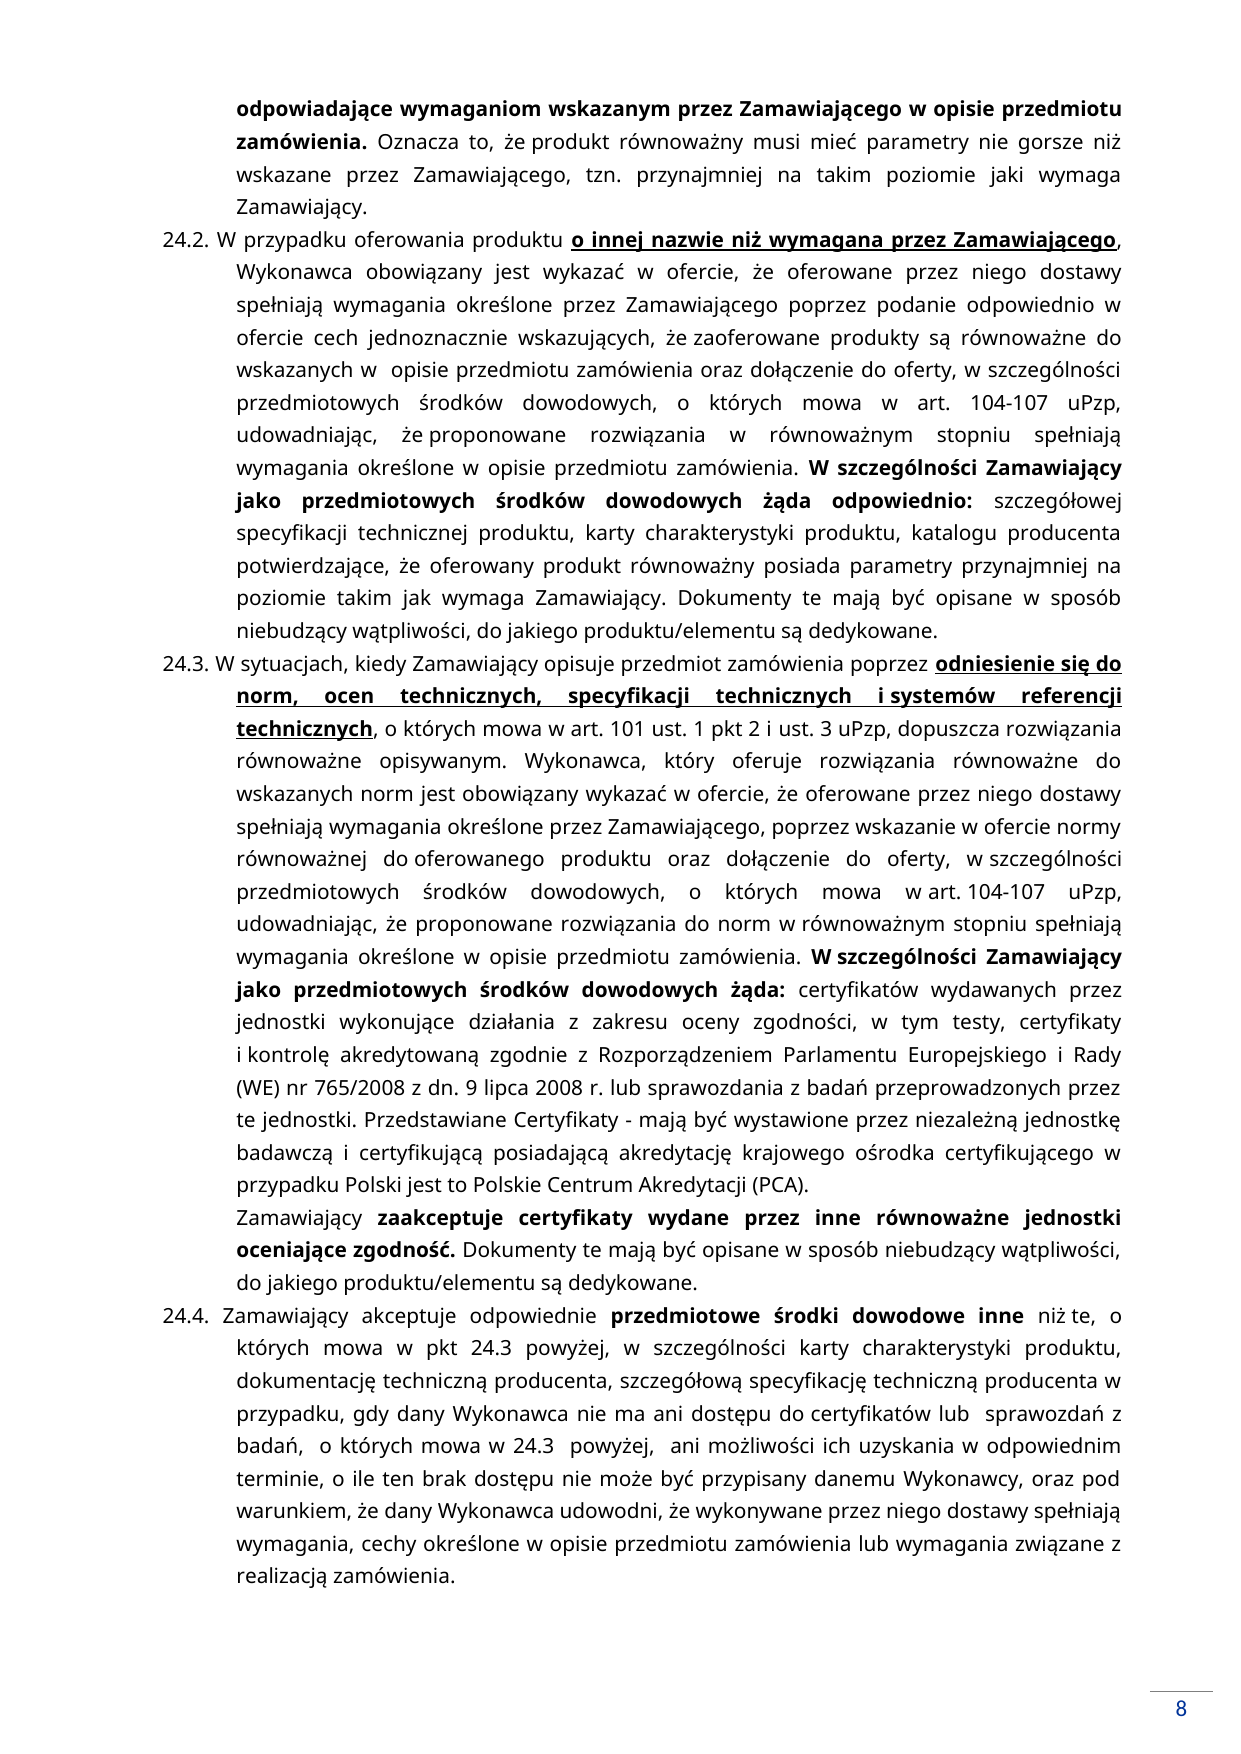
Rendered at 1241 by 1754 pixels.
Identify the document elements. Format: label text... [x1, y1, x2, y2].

text 24.4. Zamawiający akceptuje odpowiednie przedmiotowe środki dowodowe inne niż te, o których mowa w pkt 24.3 powyżej, w szczególności karty charakterystyki produktu, dokumentację techniczną producenta, szczegółową specyfikację techniczną producenta w przypadku, gdy dany Wykonawca nie ma ani dostępu do certyfikatów lub sprawozdań z badań, o których mowa w 24.3 powyżej, ani możliwości ich uzyskania w odpowiednim terminie, o ile ten brak dostępu nie może być przypisany danemu Wykonawcy, oraz pod warunkiem, że dany Wykonawca udowodni, że wykonywane przez niego dostawy spełniają wymagania, cechy określone w opisie przedmiotu zamówienia lub wymagania związane z realizacją zamówienia. [162, 1301, 1122, 1590]
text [236, 94, 1122, 221]
text 24.2. W przypadku oferowania produktu o innej nazwie niż wymagana przez Zamawiającego, Wykonawca obowiązany jest wykazać w ofercie, że oferowane przez niego dostawy spełniają wymagania określone przez Zamawiającego poprzez podanie odpowiednio w ofercie cech jednoznacznie wskazujących, że zaoferowane produkty są równoważne do wskazanych w opisie przedmiotu zamówienia oraz dołączenie do oferty, w szczególności przedmiotowych środków dowodowych, o których mowa w art. 104-107 uPzp, udowadniając, że proponowane rozwiązania w równoważnym stopniu spełniają wymagania określone w opisie przedmiotu zamówienia. W szczególności Zamawiający jako przedmiotowych środków dowodowych żąda odpowiednio: szczegółowej specyfikacji technicznej produktu, karty charakterystyki produktu, katalogu producenta potwierdzające, że oferowany produkt równoważny posiada parametry przynajmniej na poziomie takim jak wymaga Zamawiający. Dokumenty te mają być opisane w sposób niebudzący wątpliwości, do jakiego produktu/elementu są dedykowane. [162, 225, 1122, 644]
text 24.3. W sytuacjach, kiedy Zamawiający opisuje przedmiot zamówienia poprzez odniesienie się do norm, ocen technicznych, specyfikacji technicznych i systemów referencji technicznych, o których mowa w art. 101 ust. 1 pkt 2 i ust. 3 uPzp, dopuszcza rozwiązania równoważne opisywanym. Wykonawca, który oferuje rozwiązania równoważne do wskazanych norm jest obowiązany wykazać w ofercie, że oferowane przez niego dostawy spełniają wymagania określone przez Zamawiającego, poprzez wskazanie w ofercie normy równoważnej do oferowanego produktu oraz dołączenie do oferty, w szczególności przedmiotowych środków dowodowych, o których mowa w art. 104-107 uPzp, udowadniając, że proponowane rozwiązania do norm w równoważnym stopniu spełniają wymagania określone w opisie przedmiotu zamówienia. W szczególności Zamawiający jako przedmiotowych środków dowodowych żąda: certyfikatów wydawanych przez jednostki wykonujące działania z zakresu oceny zgodności, w tym testy, certyfikaty i kontrolę akredytowaną zgodnie z Rozporządzeniem Parlamentu Europejskiego i Rady (WE) nr 765/2008 z dn. 9 lipca 2008 r. lub sprawozdania z badań przeprowadzonych przez te jednostki. Przedstawiane Certyfikaty - mają być wystawione przez niezależną jednostkę badawczą i certyfikującą posiadającą akredytację krajowego ośrodka certyfikującego w przypadku Polski jest to Polskie Centrum Akredytacji (PCA). [162, 649, 1122, 1199]
text Zamawiający zaakceptuje certyfikaty wydane przez inne równoważne jednostki oceniające zgodność. Dokumenty te mają być opisane w sposób niebudzący wątpliwości, do jakiego produktu/elementu są dedykowane. [236, 1203, 1122, 1297]
